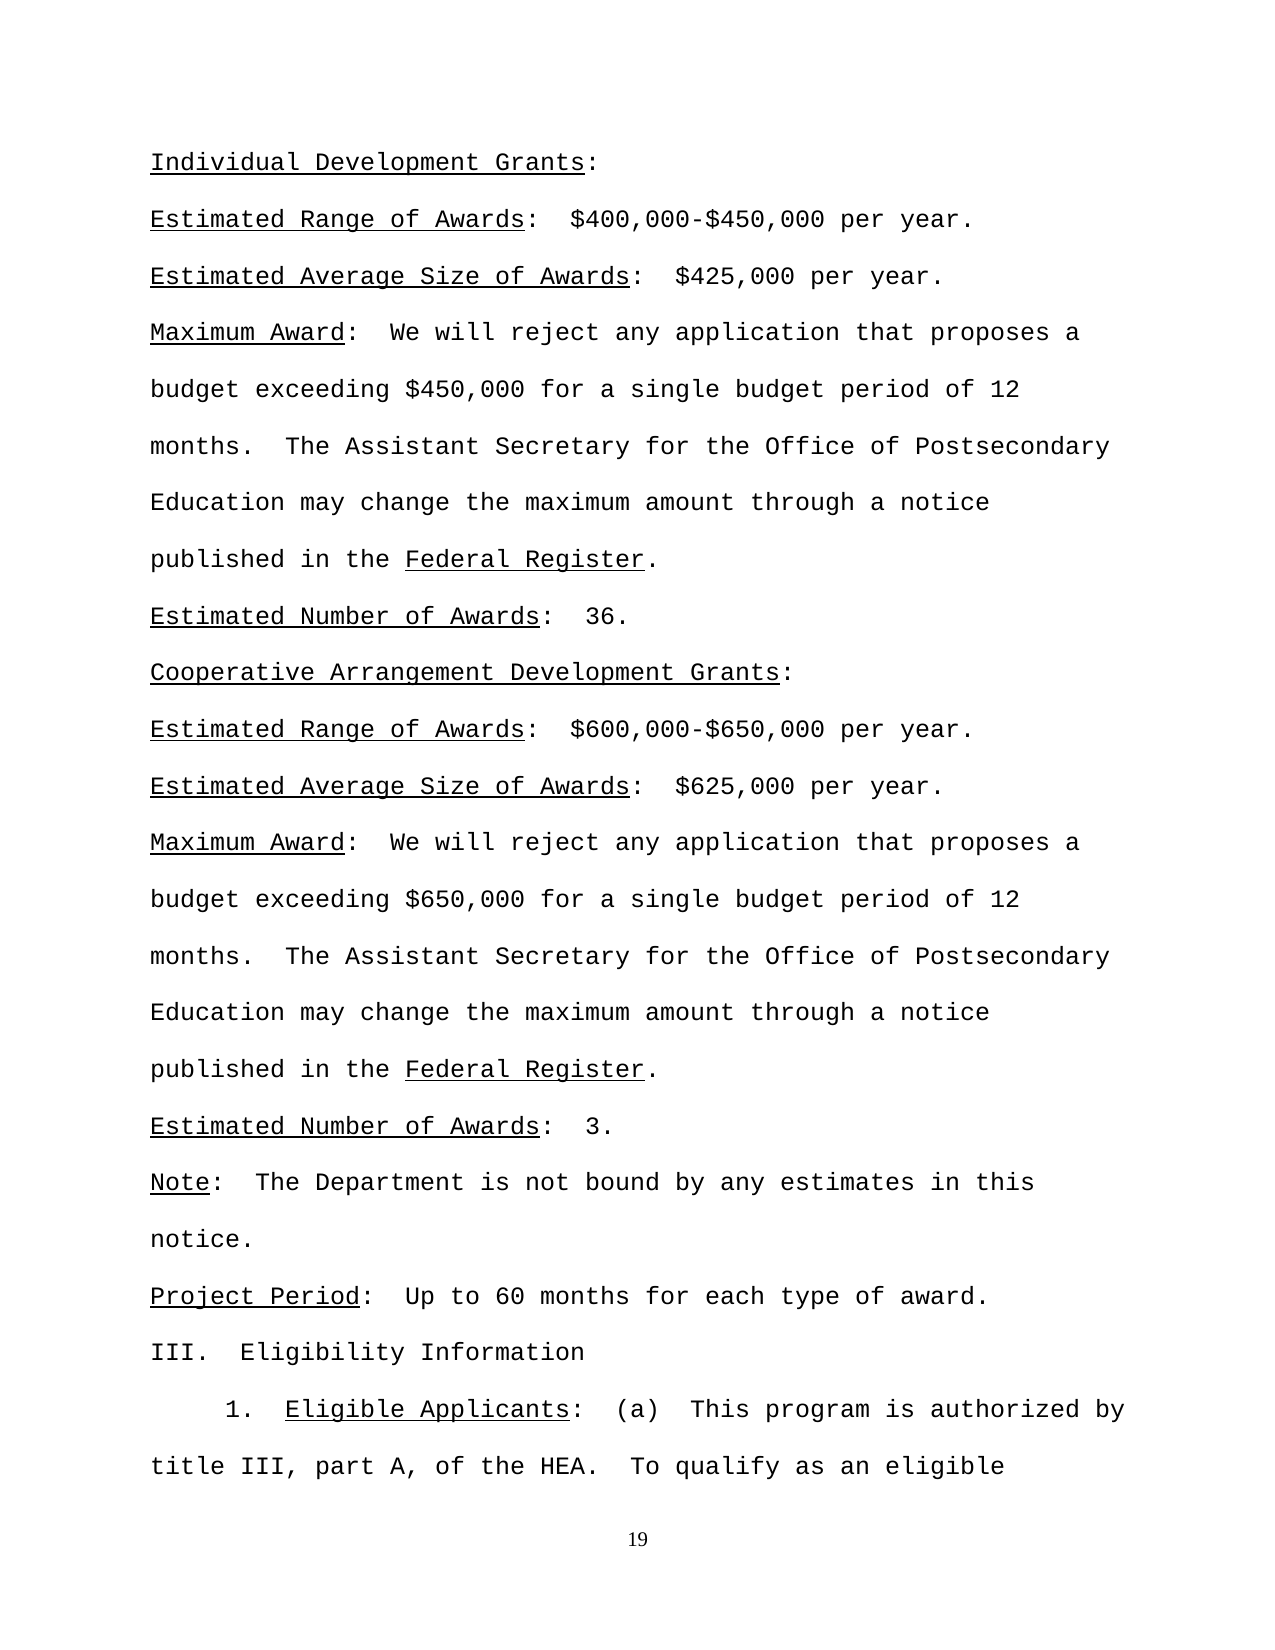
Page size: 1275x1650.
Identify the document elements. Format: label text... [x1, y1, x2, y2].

text III. Eligibility Information [150, 1340, 1125, 1368]
text Note: The Department is not bound by any estimates in this notice. [150, 1170, 1125, 1255]
text Estimated Number of Awards: 36. [150, 603, 1125, 632]
text Maximum Award: We will reject any application that proposes a budget exceeding $650,000 for a single budget period of 12 months. The Assistant Secretary for the Office of Postsecondary Education may change the maximum amount through a notice published in the Federal Register. [150, 830, 1125, 1085]
text Project Period: Up to 60 months for each type of award. [150, 1283, 1125, 1312]
text Estimated Average Size of Awards: $425,000 per year. [150, 263, 1125, 292]
text Estimated Number of Awards: 3. [150, 1113, 1125, 1142]
text Estimated Range of Awards: $600,000-$650,000 per year. [150, 717, 1125, 745]
text Maximum Award: We will reject any application that proposes a budget exceeding $450,000 for a single budget period of 12 months. The Assistant Secretary for the Office of Postsecondary Education may change the maximum amount through a notice published in the Federal Register. [150, 320, 1125, 575]
text Estimated Average Size of Awards: $625,000 per year. [150, 773, 1125, 802]
text Cooperative Arrangement Development Grants: [150, 660, 1125, 688]
text Individual Development Grants: [150, 150, 1125, 178]
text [150, 1397, 1125, 1482]
text Estimated Range of Awards: $400,000-$450,000 per year. [150, 207, 1125, 235]
